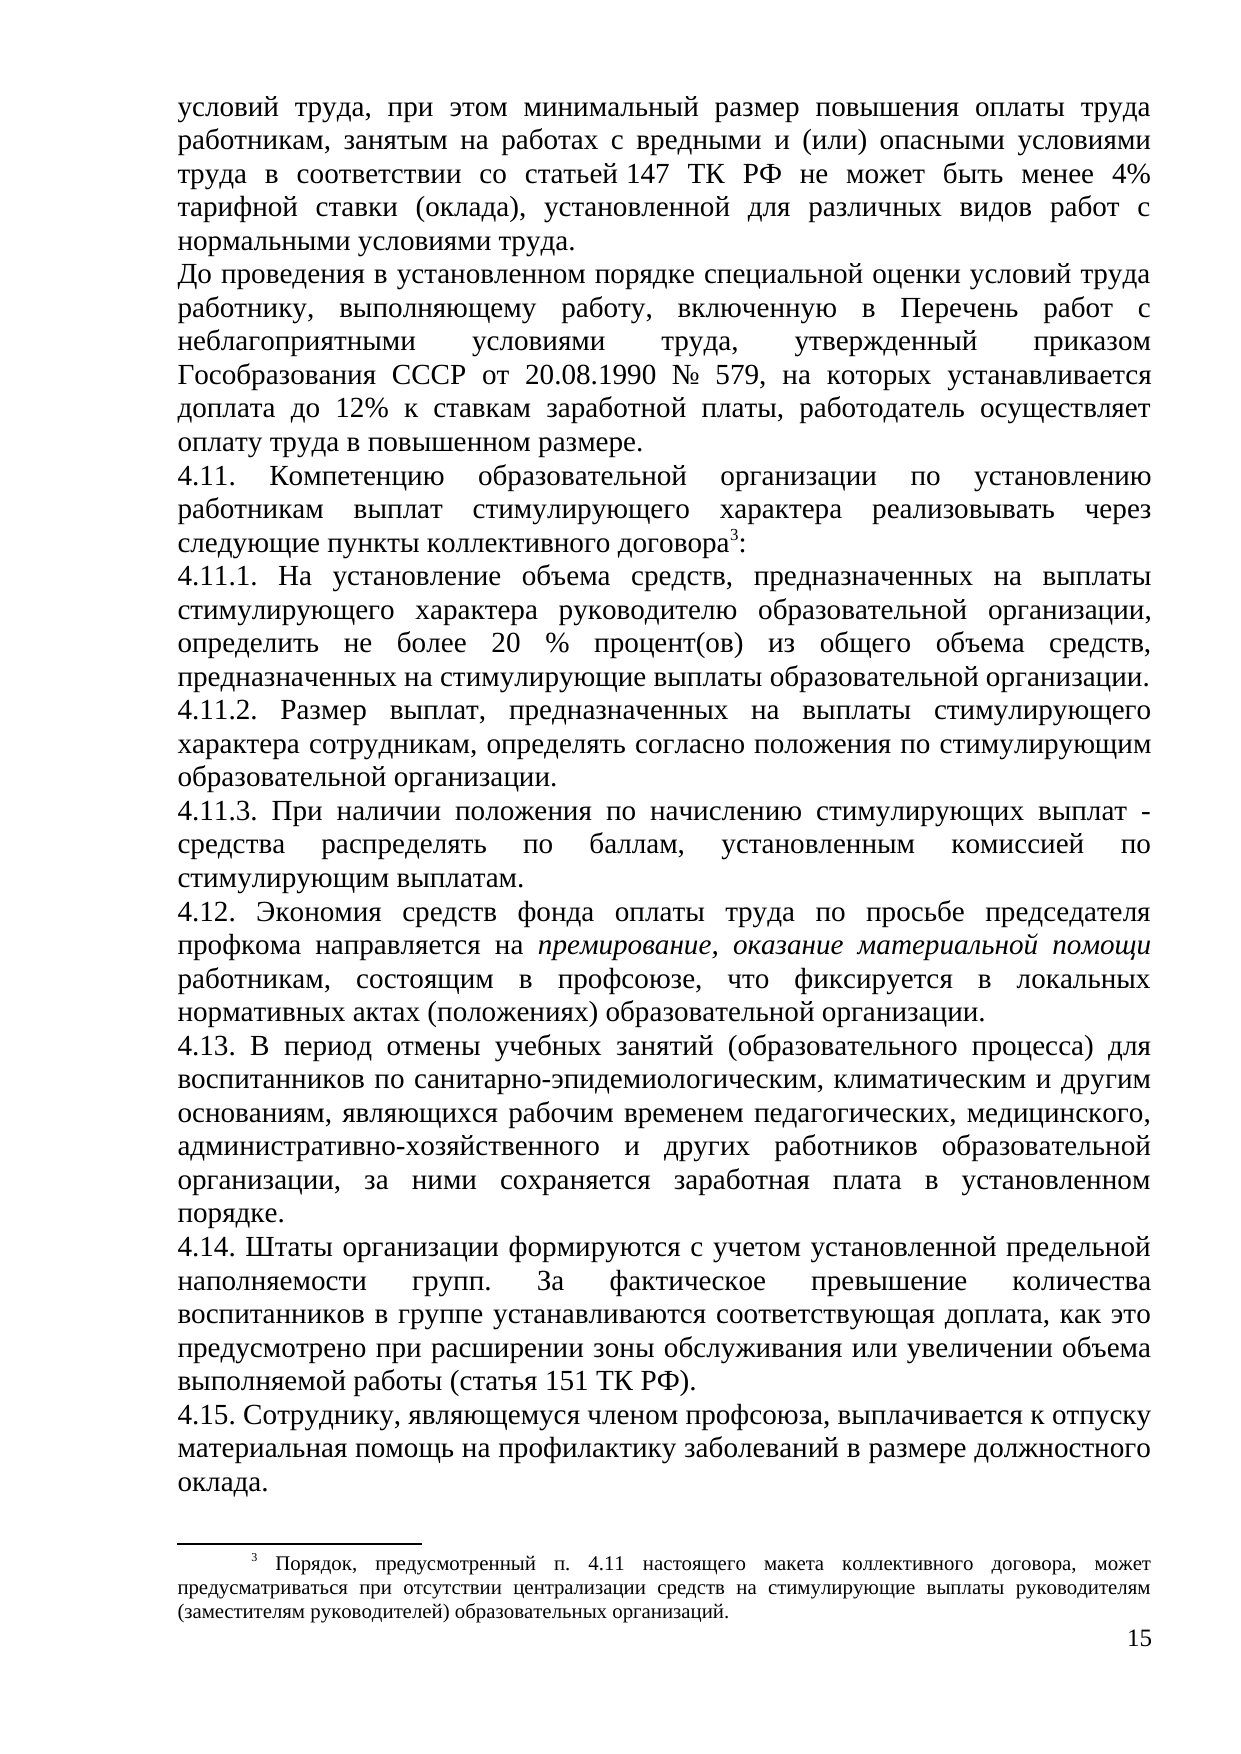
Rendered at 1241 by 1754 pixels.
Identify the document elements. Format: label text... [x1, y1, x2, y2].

text До проведения в установленном порядке специальной оценки условий труда работнику, выполняющему работу, включенную в Перечень работ с неблагоприятными условиями труда, утвержденный приказом Гособразования СССР от 20.08.1990 № 579, на которых устанавливается доплата до 12% к ставкам заработной платы, работодатель осуществляет оплату труда в повышенном размере. [177, 256, 1152, 458]
list 4.14. Штаты организации формируются с учетом установленной предельной наполняемости групп. За фактическое превышение количества воспитанников в группе устанавливаются соответствующая доплата, как это предусмотрено при расширении зоны обслуживания или увеличении объема выполняемой работы (статья 151 ТК РФ). [177, 1229, 1152, 1397]
list 4.11.3. При наличии положения по начислению стимулирующих выплат - средства распределять по баллам, установленным комиссией по стимулирующим выплатам. [177, 793, 1152, 894]
text 4.11.2. Размер выплат, предназначенных на выплаты стимулирующего характера сотрудникам, определять согласно положения по стимулирующим образовательной организации. [177, 692, 1152, 793]
list 4.12. Экономия средств фонда оплаты труда по просьбе председателя профкома направляется на премирование, оказание материальной помощи работникам, состоящим в профсоюзе, что фиксируется в локальных нормативных актах (положениях) образовательной организации. [177, 894, 1152, 1028]
text 4.15. Сотруднику, являющемуся членом профсоюза, выплачивается к отпуску материальная помощь на профилактику заболеваний в размере должностного оклада. [177, 1397, 1152, 1497]
list 4.13. В период отмены учебных занятий (образовательного процесса) для воспитанников по санитарно-эпидемиологическим, климатическим и другим основаниям, являющихся рабочим временем педагогических, медицинского, административно-хозяйственного и других работников образовательной организации, за ними сохраняется заработная плата в установленном порядке. [177, 1028, 1152, 1229]
text 4.11.1. На установление объема средств, предназначенных на выплаты стимулирующего характера руководителю образовательной организации, определить не более 20 % процент(ов) из общего объема средств, предназначенных на стимулирующие выплаты образовательной организации. [177, 558, 1152, 692]
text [177, 89, 1152, 256]
text 4.11. Компетенцию образовательной организации по установлению работникам выплат стимулирующего характера реализовывать через следующие пункты коллективного договора: [177, 458, 1152, 558]
